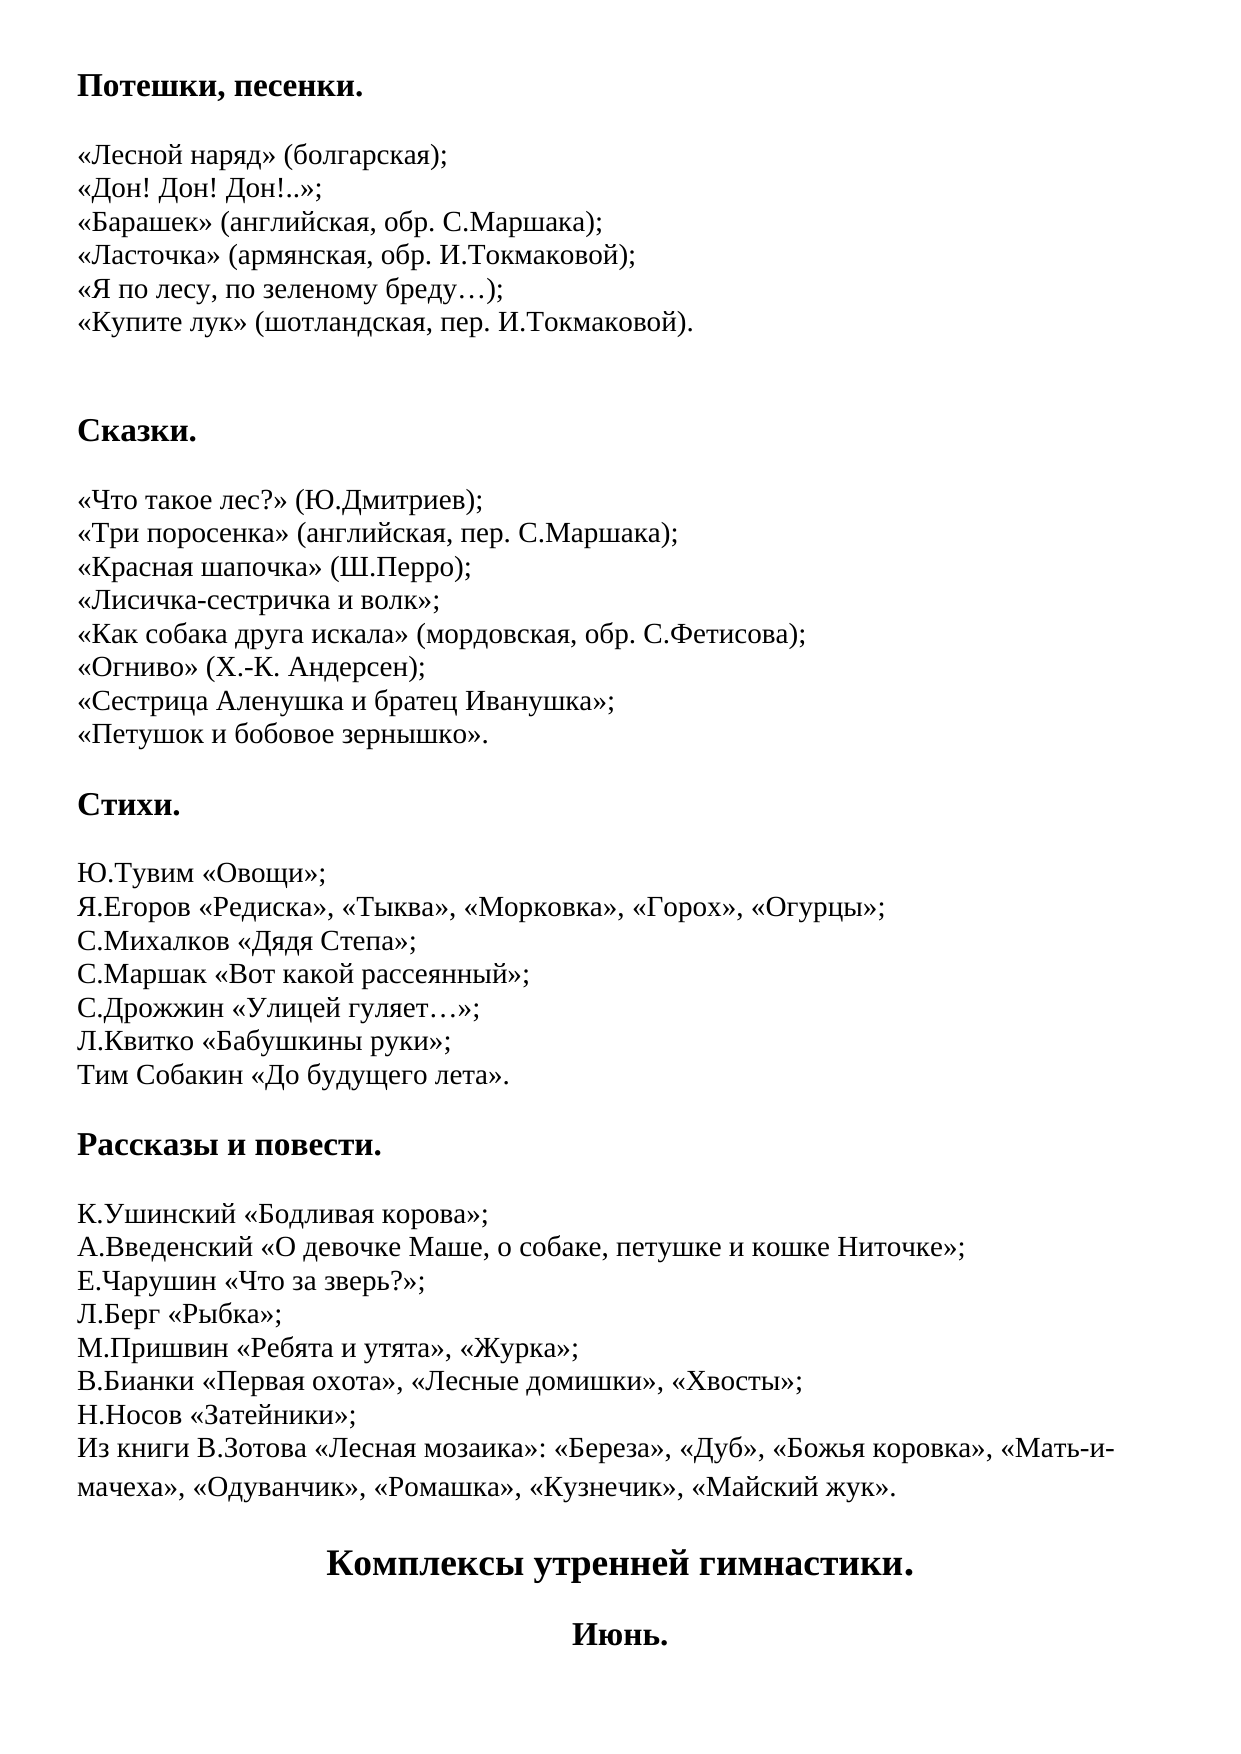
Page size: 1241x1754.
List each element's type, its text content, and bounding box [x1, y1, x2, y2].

text Июнь. [77, 1614, 1163, 1652]
text Н.Носов «Затейники»; [77, 1397, 1163, 1431]
text «Дон! Дон! Дон!..»; [77, 170, 1163, 204]
text «Барашек» (английская, обр. С.Маршака); [77, 204, 1163, 237]
text «Лесной наряд» (болгарская); [77, 137, 1163, 170]
text А.Введенский «О девочке Маше, о собаке, петушке и кошке Ниточке»; [77, 1229, 1163, 1263]
text «Три поросенка» (английская, пер. С.Маршака); [77, 515, 1163, 549]
text «Сестрица Аленушка и братец Иванушка»; [77, 683, 1163, 717]
text М.Пришвин «Ребята и утята», «Журка»; [77, 1330, 1163, 1363]
text Рассказы и повести. [77, 1124, 1163, 1162]
text Е.Чарушин «Что за зверь?»; [77, 1263, 1163, 1296]
text «Ласточка» (армянская, обр. И.Токмаковой); [77, 237, 1163, 271]
text «Я по лесу, по зеленому бреду…); [77, 271, 1163, 304]
text К.Ушинский «Бодливая корова»; [77, 1196, 1163, 1229]
text «Как собака друга искала» (мордовская, обр. С.Фетисова); [77, 616, 1163, 649]
text «Огниво» (Х.-К. Андерсен); [77, 649, 1163, 683]
text Сказки. [77, 410, 1163, 448]
text Стихи. [77, 784, 1163, 822]
text С.Дрожжин «Улицей гуляет…»; [77, 990, 1163, 1023]
text Потешки, песенки. [77, 65, 1163, 103]
text В.Бианки «Первая охота», «Лесные домишки», «Хвосты»; [77, 1363, 1163, 1397]
text С.Михалков «Дядя Степа»; [77, 923, 1163, 956]
text «Лисичка-сестричка и волк»; [77, 582, 1163, 616]
text С.Маршак «Вот какой рассеянный»; [77, 956, 1163, 990]
text «Красная шапочка» (Ш.Перро); [77, 549, 1163, 582]
text Ю.Тувим «Овощи»; [77, 856, 1163, 889]
text Я.Егоров «Редиска», «Тыква», «Морковка», «Горох», «Огурцы»; [77, 889, 1163, 923]
text Тим Собакин «До будущего лета». [77, 1057, 1163, 1090]
text «Купите лук» (шотландская, пер. И.Токмаковой). [77, 304, 1163, 338]
text Из книги В.Зотова «Лесная мозаика»: «Береза», «Дуб», «Божья коровка», «Мать-и-мачеха», «Одуванчик», «Ромашка», «Кузнечик», «Майский жук». [77, 1431, 1163, 1503]
text Л.Берг «Рыбка»; [77, 1296, 1163, 1330]
text Л.Квитко «Бабушкины руки»; [77, 1023, 1163, 1057]
text «Что такое лес?» (Ю.Дмитриев); [77, 482, 1163, 515]
text «Петушок и бобовое зернышко». [77, 717, 1163, 750]
text Комплексы утренней гимнастики. [77, 1537, 1163, 1585]
